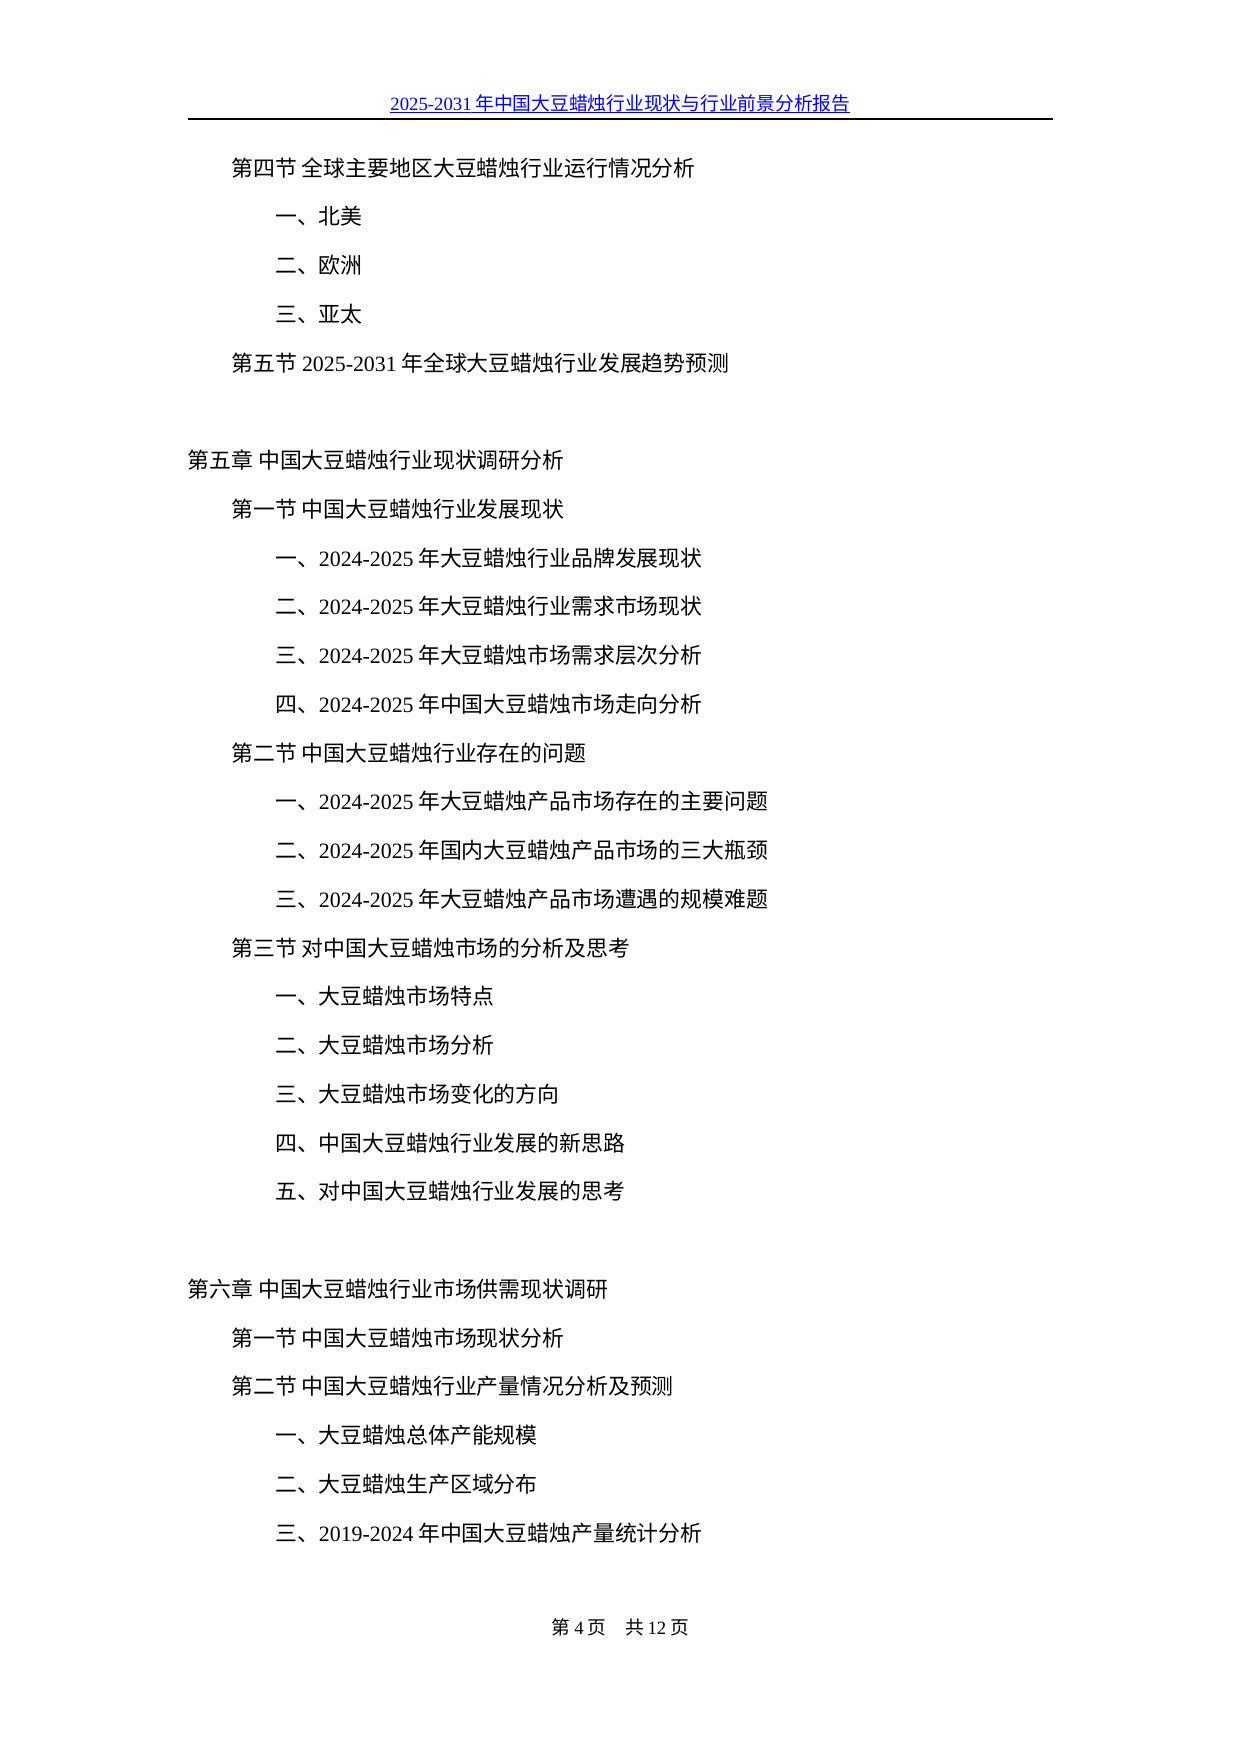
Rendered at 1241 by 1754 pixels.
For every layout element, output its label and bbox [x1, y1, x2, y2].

text [187, 150, 1053, 1548]
